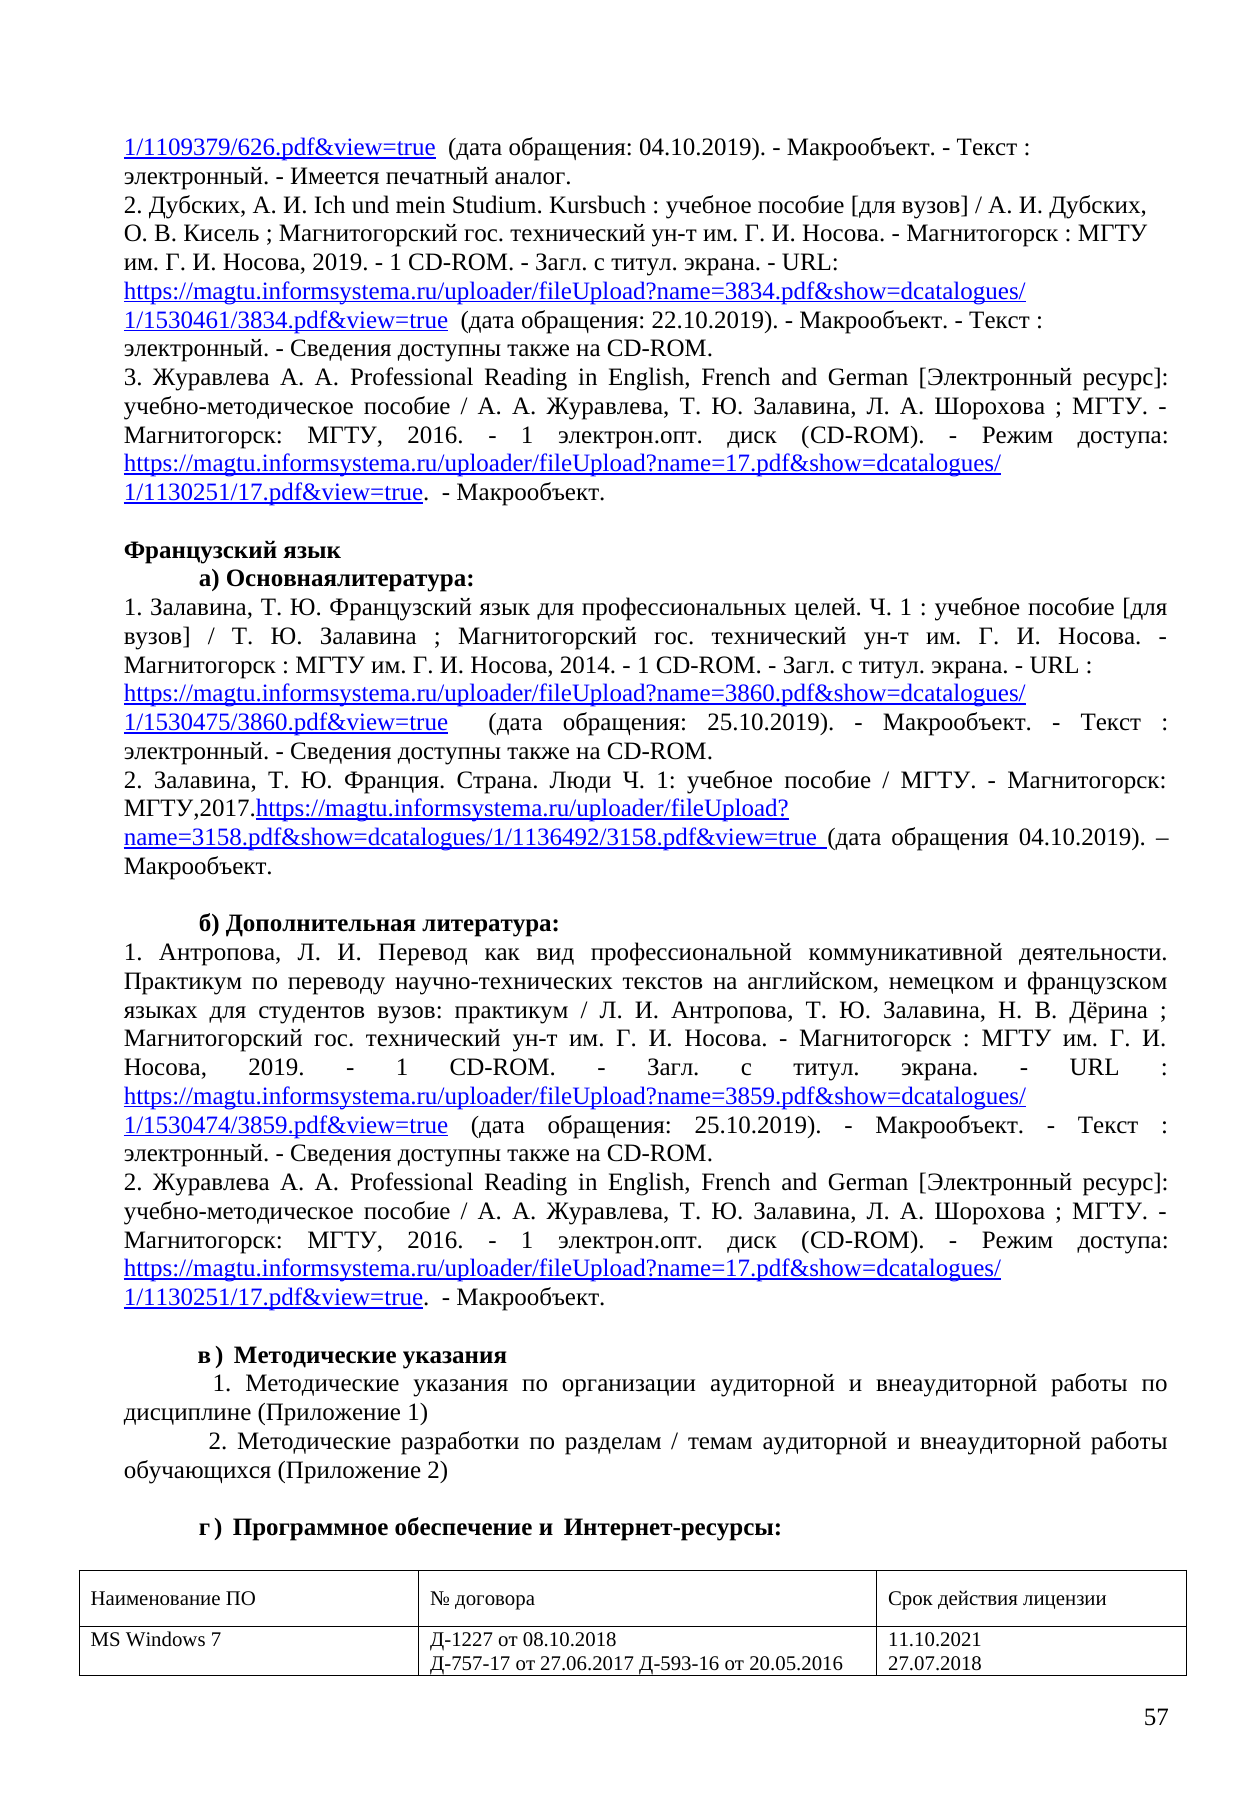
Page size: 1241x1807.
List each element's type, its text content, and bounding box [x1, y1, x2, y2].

table_header № договора [419, 1571, 876, 1626]
text 2. Залавина, Т. Ю. Франция. Страна. Люди Ч. 1: учебное пособие / МГТУ. - Магнитогорск: МГТУ,2017.https://magtu.informsystema.ru/uploader/fileUpload?name=3158.pdf&show=dcatalogues/1/1136492/3158.pdf&view=true (дата обращения 04.10.2019). – Макрообъект. [123, 765, 1169, 880]
text 2. Методические разработки по разделам / темам аудиторной и внеаудиторной работы обучающихся (Приложение 2) [123, 1426, 1169, 1483]
text 1. Залавина, Т. Ю. Французский язык для профессиональных целей. Ч. 1 : учебное пособие [для вузов] / Т. Ю. Залавина ; Магнитогорский гос. технический ун-т им. Г. И. Носова. - Магнитогорск : МГТУ им. Г. И. Носова, 2014. - 1 CD-ROM. - Загл. с титул. экрана. - URL : [123, 592, 1169, 678]
text 2. Журавлева А. А. Professional Reading in English, French and German [Электронный ресурс]: учебно-методическое пособие / А. А. Журавлева, Т. Ю. Залавина, Л. А. Шорохова ; МГТУ. - Магнитогорск: МГТУ, 2016. - 1 электрон.опт. диск (CD-ROM). - Режим доступа: https://magtu.informsystema.ru/uploader/fileUpload?name=17.pdf&show=dcatalogues/1/1130251/17.pdf&view=true. - Макрообъект. [123, 1167, 1169, 1311]
text а) Основнаялитература: [123, 563, 1169, 592]
table_header Срок действия лицензии [877, 1571, 1186, 1626]
text в) Методические указания [123, 1340, 1169, 1368]
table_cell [877, 1627, 1186, 1675]
text 1. Методические указания по организации аудиторной и внеаудиторной работы по дисциплине (Приложение 1) [123, 1368, 1169, 1426]
text https://magtu.informsystema.ru/uploader/fileUpload?name=3860.pdf&show=dcatalogues/1/1530475/3860.pdf&view=true (дата обращения: 25.10.2019). - Макрообъект. - Текст : электронный. - Сведения доступны также на CD-ROM. [123, 678, 1169, 765]
table_cell MS Windows 7 [80, 1627, 418, 1675]
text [123, 132, 1169, 190]
text Французский язык [123, 535, 1169, 563]
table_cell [419, 1627, 876, 1675]
text 1. Антропова, Л. И. Перевод как вид профессиональной коммуникативной деятельности. Практикум по переводу научно-технических текстов на английском, немецком и французском языках для студентов вузов: практикум / Л. И. Антропова, Т. Ю. Залавина, Н. В. Дёрина ; Магнитогорский гос. технический ун-т им. Г. И. Носова. - Магнитогорск : МГТУ им. Г. И. Носова, 2019. - 1 CD-ROM. - Загл. с титул. экрана. - URL : https://magtu.informsystema.ru/uploader/fileUpload?name=3859.pdf&show=dcatalogues/1/1530474/3859.pdf&view=true (дата обращения: 25.10.2019). - Макрообъект. - Текст : электронный. - Сведения доступны также на CD-ROM. [123, 937, 1169, 1167]
text https://magtu.informsystema.ru/uploader/fileUpload?name=3834.pdf&show=dcatalogues/1/1530461/3834.pdf&view=true (дата обращения: 22.10.2019). - Макрообъект. - Текст : электронный. - Сведения доступны также на CD-ROM. [123, 276, 1169, 362]
text 3. Журавлева А. А. Professional Reading in English, French and German [Электронный ресурс]: учебно-методическое пособие / А. А. Журавлева, Т. Ю. Залавина, Л. А. Шорохова ; МГТУ. - Магнитогорск: МГТУ, 2016. - 1 электрон.опт. диск (CD-ROM). - Режим доступа: https://magtu.informsystema.ru/uploader/fileUpload?name=17.pdf&show=dcatalogues/1/1130251/17.pdf&view=true. - Макрообъект. [123, 362, 1169, 506]
text г) Программное обеспечение и Интернет-ресурсы: [123, 1512, 1169, 1541]
text 2. Дубских, А. И. Ich und mein Studium. Kursbuch : учебное пособие [для вузов] / А. И. Дубских, О. В. Кисель ; Магнитогорский гос. технический ун-т им. Г. И. Носова. - Магнитогорск : МГТУ им. Г. И. Носова, 2019. - 1 CD-ROM. - Загл. с титул. экрана. - URL: [123, 190, 1169, 276]
table_header Наименование ПО [80, 1571, 418, 1626]
text б) Дополнительная литература: [123, 908, 1169, 937]
